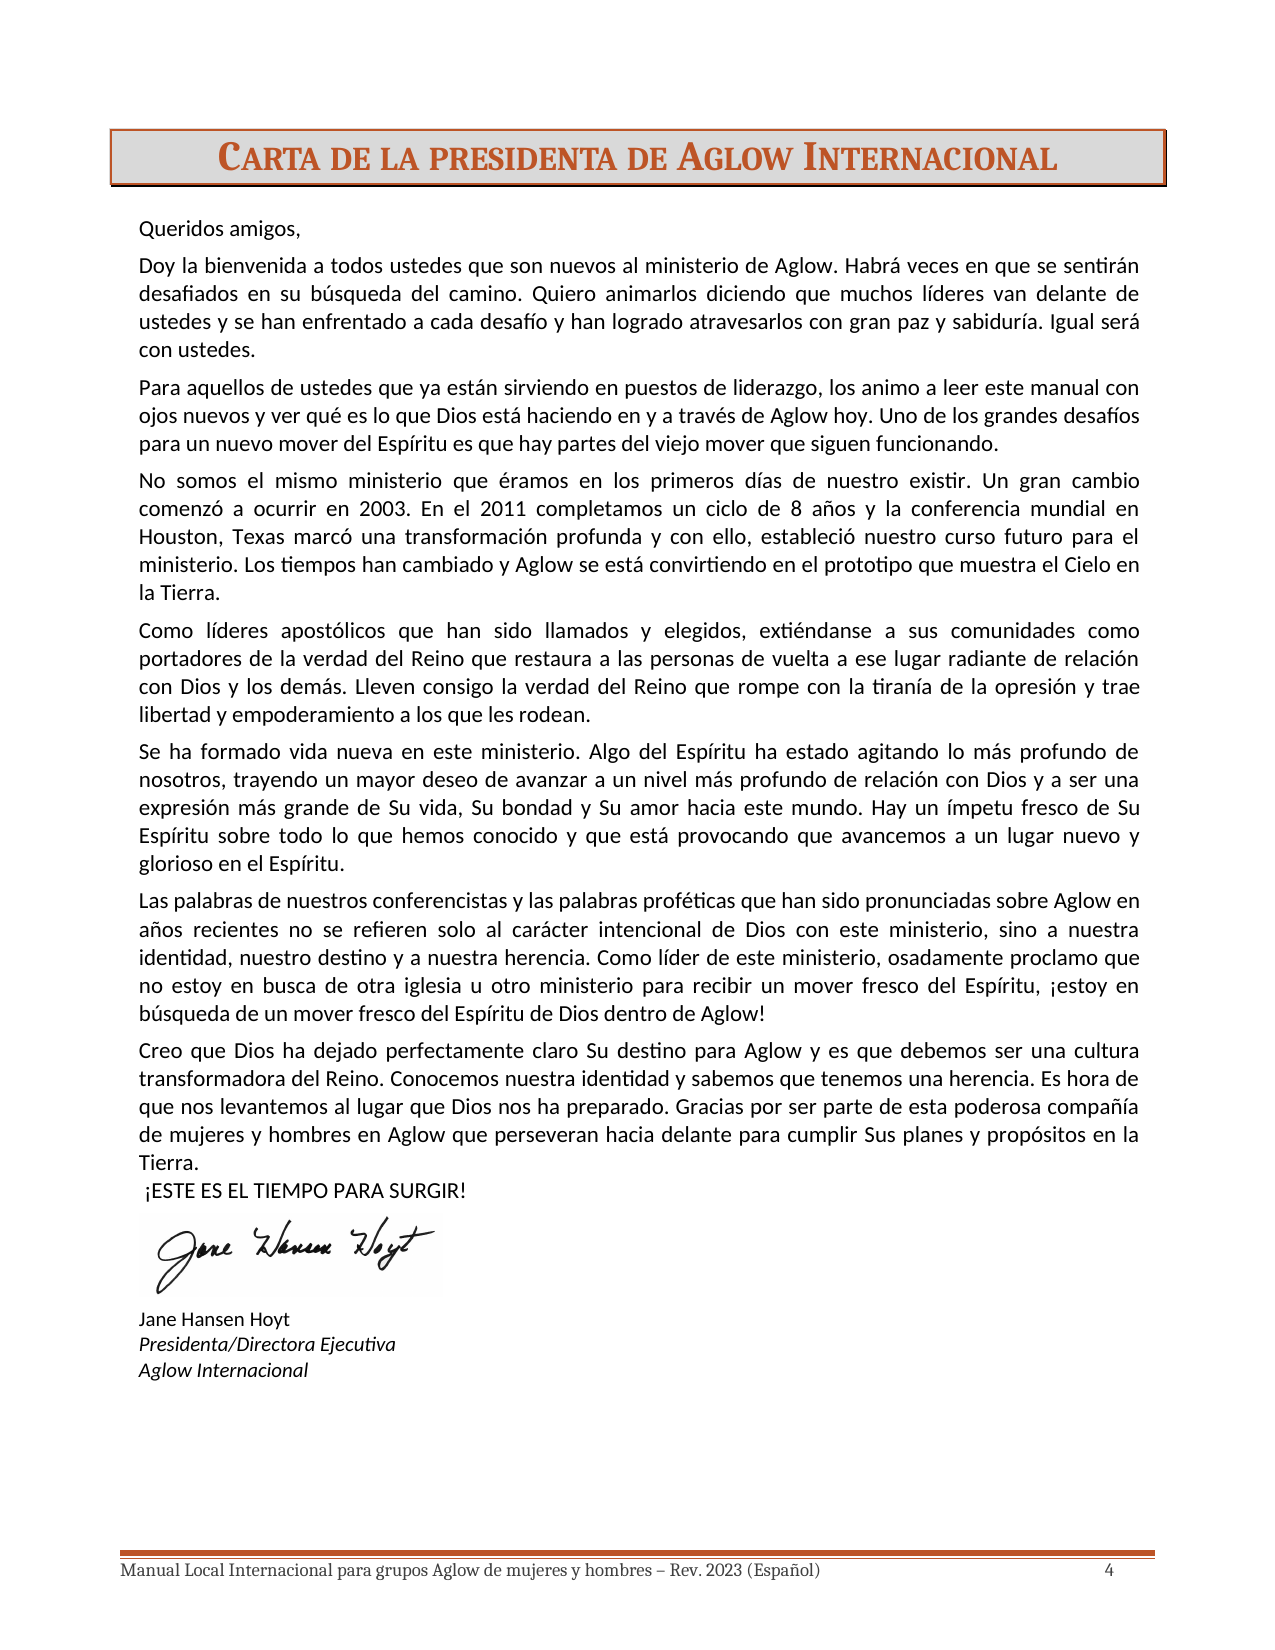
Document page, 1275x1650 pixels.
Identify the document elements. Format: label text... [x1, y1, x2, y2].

picture [138, 1213, 443, 1297]
text Como líderes apostólicos que han sido llamados y elegidos, extiéndanse a sus comunidades como portadores de la verdad del Reino que restaura a las personas de vuelta a ese lugar radiante de relación con Dios y los demás. Lleven consigo la verdad del Reino que rompe con la tiranía de la opresión y trae libertad y empoderamiento a los que les rodean. [139, 616, 1142, 728]
text Se ha formado vida nueva en este ministerio. Algo del Espíritu ha estado agitando lo más profundo de nosotros, trayendo un mayor deseo de avanzar a un nivel más profundo de relación con Dios y a ser una expresión más grande de Su vida, Su bondad y Su amor hacia este mundo. Hay un ímpetu fresco de Su Espíritu sobre todo lo que hemos conocido y que está provocando que avancemos a un lugar nuevo y glorioso en el Espíritu. [139, 737, 1142, 877]
text Doy la bienvenida a todos ustedes que son nuevos al ministerio de Aglow. Habrá veces en que se sentirán desafiados en su búsqueda del camino. Quiero animarlos diciendo que muchos líderes van delante de ustedes y se han enfrentado a cada desafío y han logrado atravesarlos con gran paz y sabiduría. Igual será con ustedes. [139, 251, 1142, 363]
text No somos el mismo ministerio que éramos en los primeros días de nuestro existir. Un gran cambio comenzó a ocurrir en 2003. En el 2011 completamos un ciclo de 8 años y la conferencia mundial en Houston, Texas marcó una transformación profunda y con ello, estableció nuestro curso futuro para el ministerio. Los tiempos han cambiado y Aglow se está convirtiendo en el prototipo que muestra el Cielo en la Tierra. [139, 466, 1142, 606]
text Para aquellos de ustedes que ya están sirviendo en puestos de liderazgo, los animo a leer este manual con ojos nuevos y ver qué es lo que Dios está haciendo en y a través de Aglow hoy. Uno de los grandes desafíos para un nuevo mover del Espíritu es que hay partes del viejo mover que siguen funcionando. [139, 373, 1142, 457]
subtitle Carta de la presidenta de Aglow Internacional [112, 131, 1163, 183]
text Las palabras de nuestros conferencistas y las palabras proféticas que han sido pronunciadas sobre Aglow en años recientes no se refieren solo al carácter intencional de Dios con este ministerio, sino a nuestra identidad, nuestro destino y a nuestra herencia. Como líder de este ministerio, osadamente proclamo que no estoy en busca de otra iglesia u otro ministerio para recibir un mover fresco del Espíritu, ¡estoy en búsqueda de un mover fresco del Espíritu de Dios dentro de Aglow! [139, 887, 1142, 1027]
text Creo que Dios ha dejado perfectamente claro Su destino para Aglow y es que debemos ser una cultura transformadora del Reino. Conocemos nuestra identidad y sabemos que tenemos una herencia. Es hora de que nos levantemos al lugar que Dios nos ha preparado. Gracias por ser parte de esta poderosa compañía de mujeres y hombres en Aglow que perseveran hacia delante para cumplir Sus planes y propósitos en la Tierra. ¡ESTE ES EL TIEMPO PARA SURGIR! [139, 1036, 1142, 1204]
text Queridos amigos, [139, 214, 1142, 242]
text Jane Hansen Hoyt Presidenta/Directora Ejecutiva Aglow Internacional [139, 1306, 1142, 1382]
